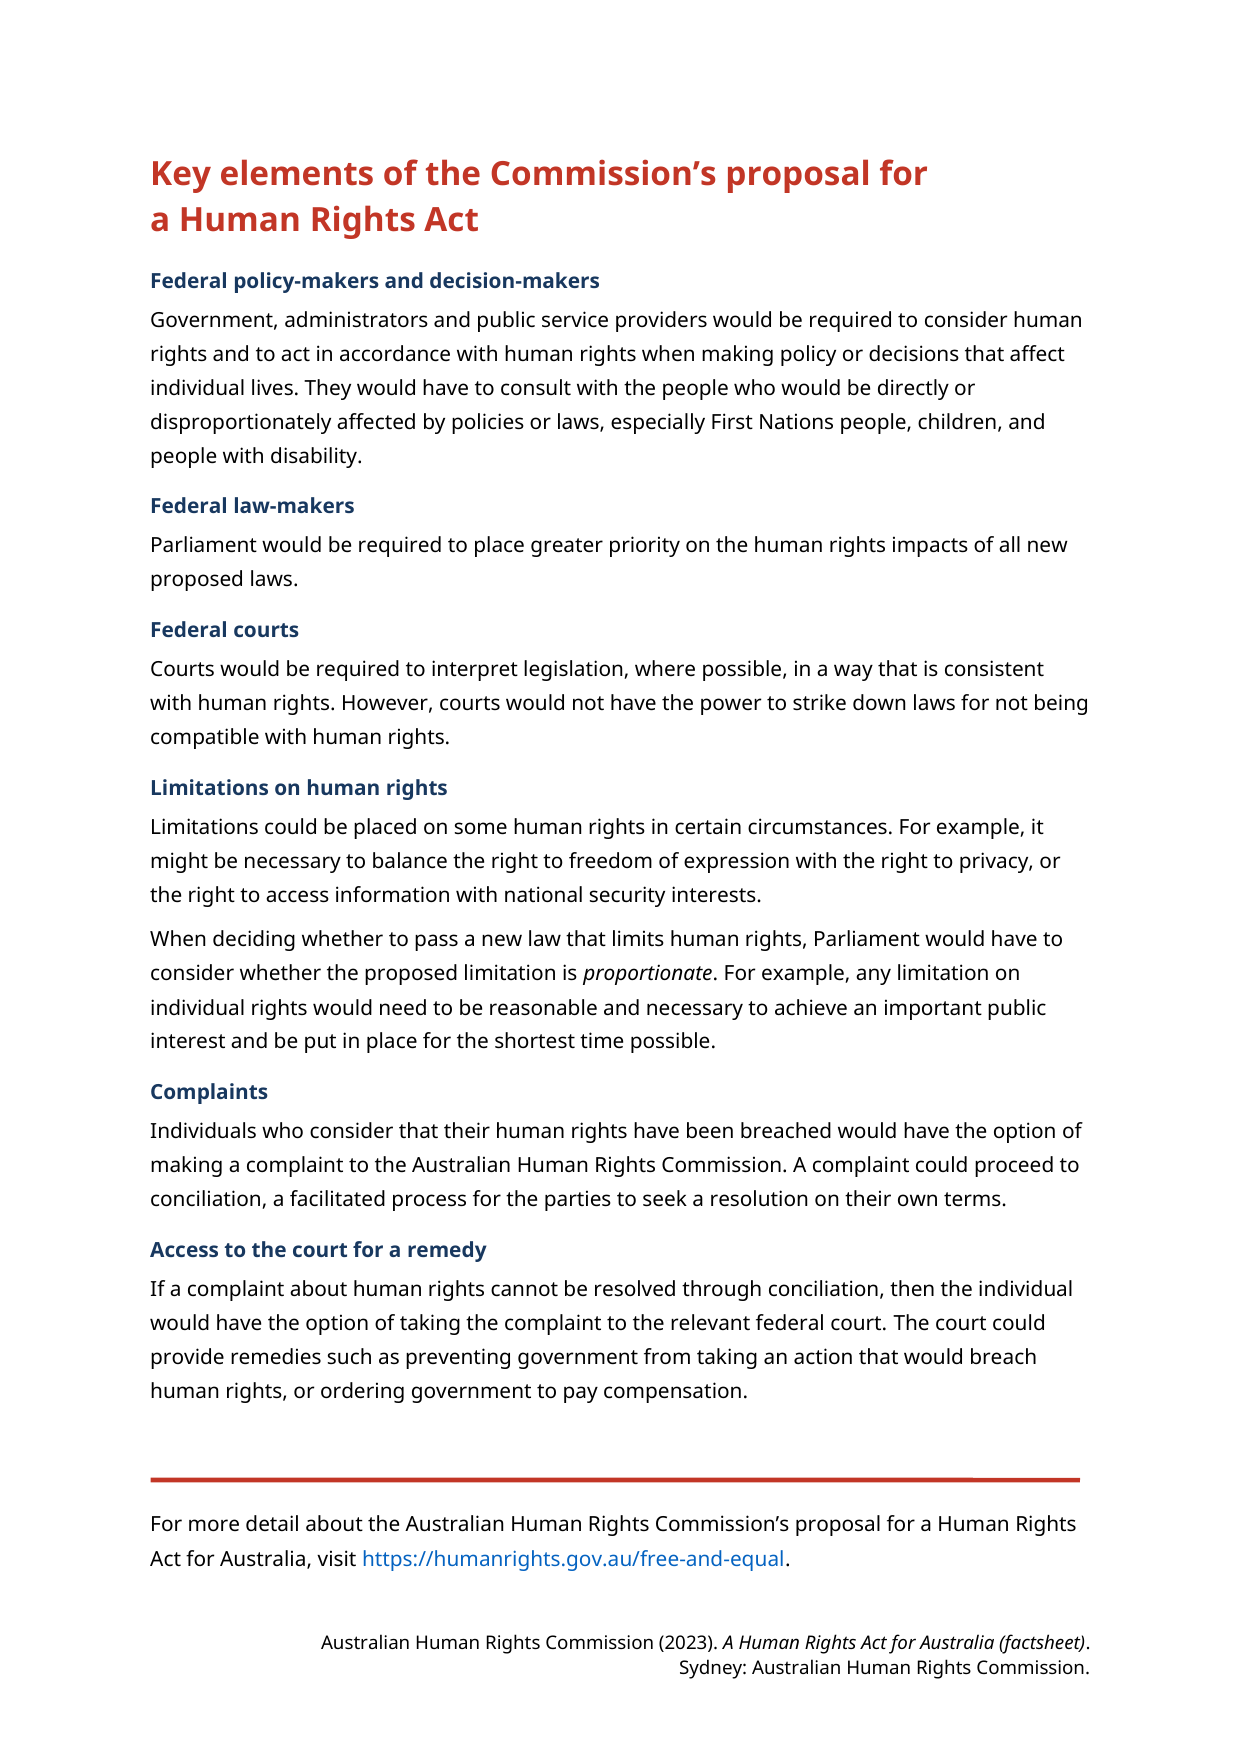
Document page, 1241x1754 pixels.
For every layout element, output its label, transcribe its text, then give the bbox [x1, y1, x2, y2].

text Courts would be required to interpret legislation, where possible, in a way that is consistent with human rights. However, courts would not have the power to strike down laws for not being compatible with human rights. [150, 654, 1090, 751]
text Limitations could be placed on some human rights in certain circumstances. For example, it might be necessary to balance the right to freedom of expression with the right to privacy, or the right to access information with national security interests. [150, 812, 1090, 908]
text Government, administrators and public service providers would be required to consider human rights and to act in accordance with human rights when making policy or decisions that affect individual lives. They would have to consult with the people who would be directly or disproportionately affected by policies or laws, especially First Nations people, children, and people with disability. [150, 305, 1090, 469]
subtitle Federal policy-makers and decision-makers [150, 266, 1090, 294]
subtitle Federal courts [150, 615, 1090, 644]
text Individuals who consider that their human rights have been breached would have the option of making a complaint to the Australian Human Rights Commission. A complaint could proceed to conciliation, a facilitated process for the parties to seek a resolution on their own terms. [150, 1116, 1090, 1213]
subtitle Limitations on human rights [150, 773, 1090, 801]
subtitle Access to the court for a remedy [150, 1235, 1090, 1263]
subtitle Key elements of the Commission’s proposal for a Human Rights Act [150, 150, 1090, 241]
text When deciding whether to pass a new law that limits human rights, Parliament would have to consider whether the proposed limitation is proportionate. For example, any limitation on individual rights would need to be reasonable and necessary to achieve an important public interest and be put in place for the shortest time possible. [150, 924, 1090, 1055]
subtitle Complaints [150, 1077, 1090, 1106]
text For more detail about the Australian Human Rights Commission’s proposal for a Human Rights Act for Australia, visit https://humanrights.gov.au/free-and-equal. [150, 1509, 1090, 1572]
text If a complaint about human rights cannot be resolved through conciliation, then the individual would have the option of taking the complaint to the relevant federal court. The court could provide remedies such as preventing government from taking an action that would breach human rights, or ordering government to pay compensation. [150, 1274, 1090, 1404]
text Parliament would be required to place greater priority on the human rights impacts of all new proposed laws. [150, 531, 1090, 593]
subtitle Federal law-makers [150, 492, 1090, 520]
